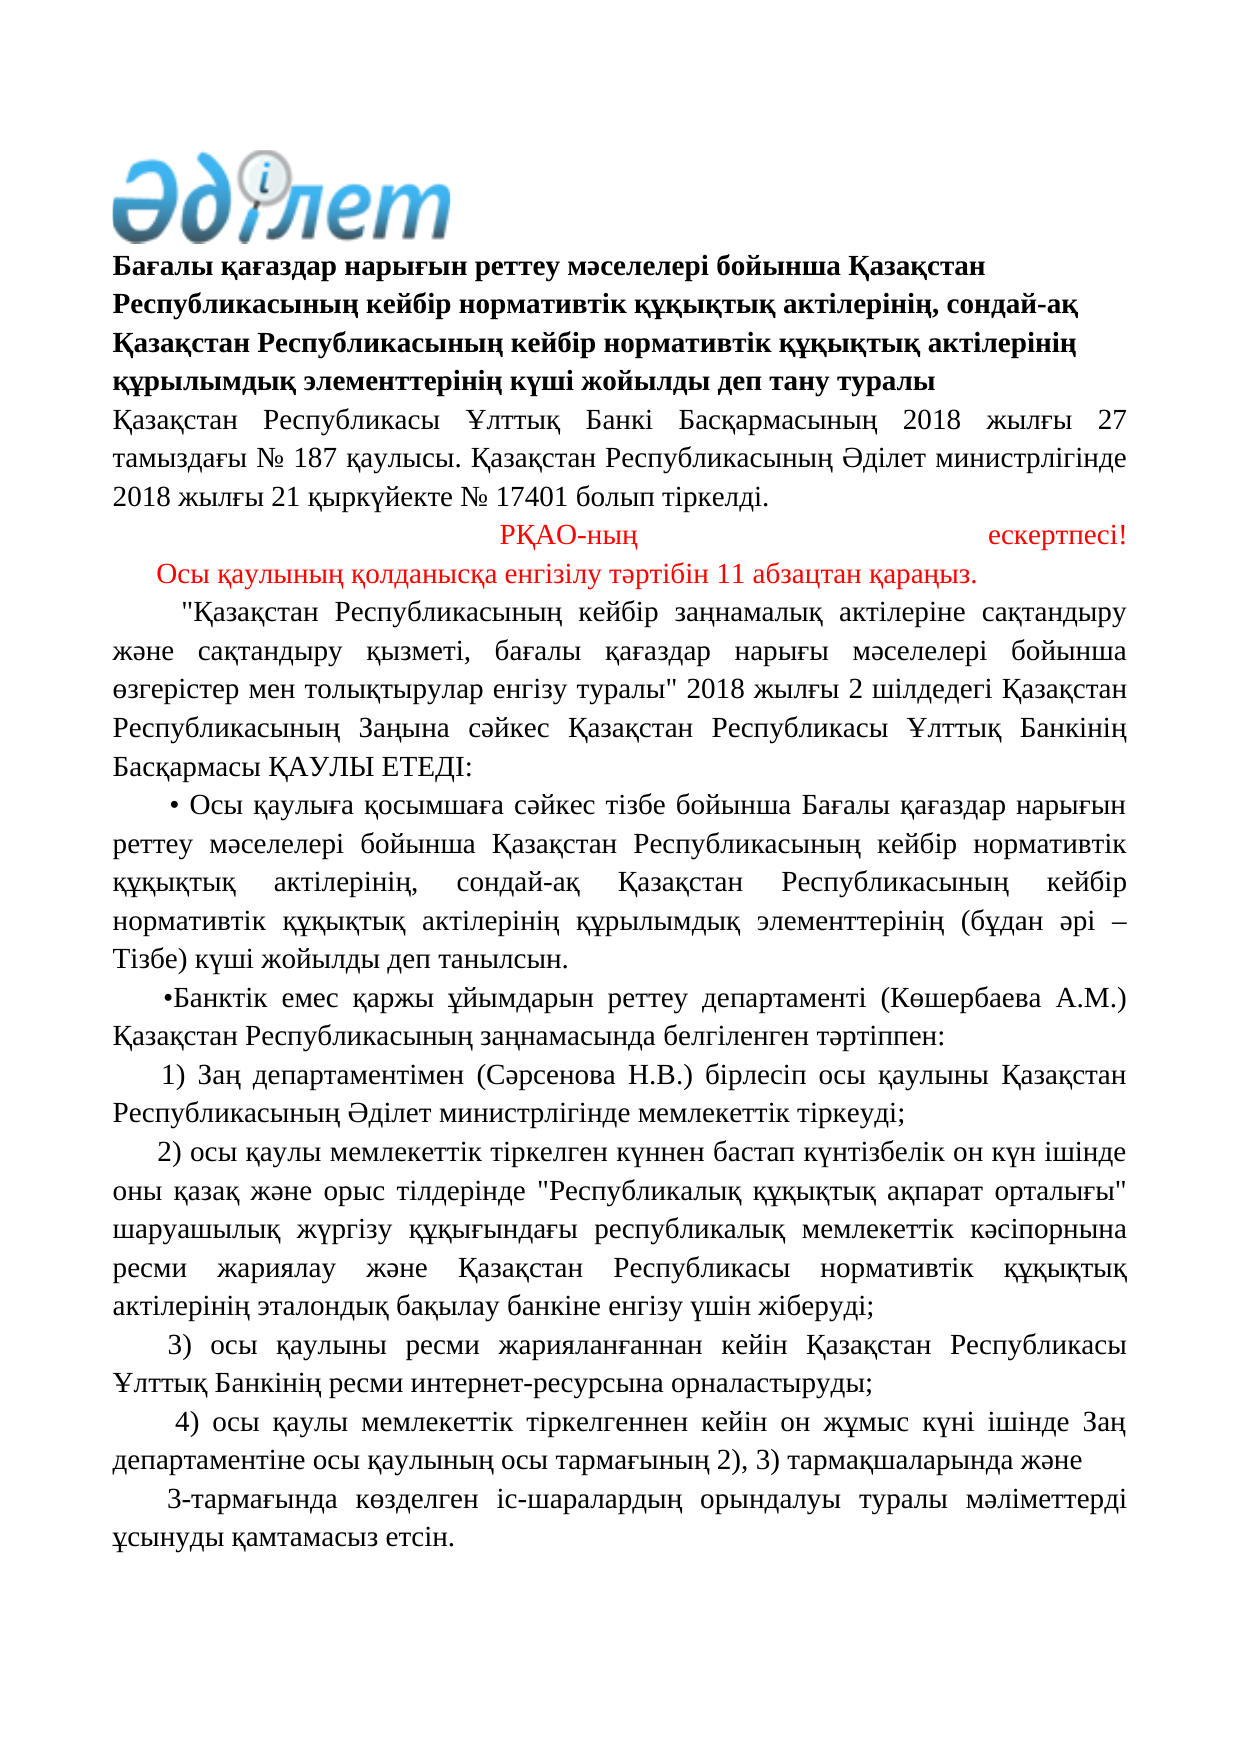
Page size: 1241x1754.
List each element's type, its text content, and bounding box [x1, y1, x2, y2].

text 3) осы қаулыны ресми жарияланғаннан кейін Қазақстан Республикасы Ұлттық Банкінің ресми интернет-ресурсына орналастыруды; [112, 1327, 1128, 1399]
text 3-тармағында көзделген іс-шаралардың орындалуы туралы мәліметтерді ұсынуды қамтамасыз етсін. [112, 1481, 1128, 1553]
text 1) Заң департаментімен (Сәрсенова Н.В.) бірлесіп осы қаулыны Қазақстан Республикасының Әділет министрлігінде мемлекеттік тіркеуді; [112, 1057, 1128, 1129]
text 4) осы қаулы мемлекеттік тіркелгеннен кейін он жұмыс күні ішінде Заң департаментіне осы қаулының осы тармағының 2), 3) тармақшаларында және [112, 1404, 1128, 1476]
text Бағалы қағаздар нарығын реттеу мәселелері бойынша Қазақстан Республикасының кейбір нормативтік құқықтық актілерінің, сондай-ақ Қазақстан Республикасының кейбір нормативтік құқықтық актілерінің құрылымдық элементтерінің күші жойылды деп тану туралы [112, 248, 1128, 397]
text • Осы қаулыға қосымшаға сәйкес тізбе бойынша Бағалы қағаздар нарығын реттеу мәселелері бойынша Қазақстан Республикасының кейбір нормативтік құқықтық актілерінің, сондай-ақ Қазақстан Республикасының кейбір нормативтік құқықтық актілерінің құрылымдық элементтерінің (бұдан әрі – Тізбе) күші жойылды деп танылсын. [112, 787, 1128, 975]
text РҚАО-ның ескертпесі! Осы қаулының қолданысқа енгізілу тәртібін 11 абзацтан қараңыз. [112, 517, 1128, 589]
text "Қазақстан Республикасының кейбір заңнамалық актілеріне сақтандыру және сақтандыру қызметі, бағалы қағаздар нарығы мәселелері бойынша өзгерістер мен толықтырулар енгізу туралы" 2018 жылғы 2 шілдедегі Қазақстан Республикасының Заңына сәйкес Қазақстан Республикасы Ұлттық Банкінің Басқармасы ҚАУЛЫ ЕТЕДІ: [112, 594, 1128, 782]
text 2) осы қаулы мемлекеттік тіркелген күннен бастап күнтізбелік он күн ішінде оны қазақ және орыс тілдерінде "Республикалық құқықтық ақпарат орталығы" шаруашылық жүргізу құқығындағы республикалық мемлекеттік кәсіпорнына ресми жариялау және Қазақстан Республикасы нормативтік құқықтық актілерінің эталондық бақылау банкіне енгізу үшін жіберуді; [112, 1134, 1128, 1322]
picture [112, 150, 451, 244]
text Қазақстан Республикасы Ұлттық Банкі Басқармасының 2018 жылғы 27 тамыздағы № 187 қаулысы. Қазақстан Республикасының Әділет министрлігінде 2018 жылғы 21 қыркүйекте № 17401 болып тіркелді. [112, 402, 1128, 512]
text •Банктік емес қаржы ұйымдарын реттеу департаменті (Көшербаева А.М.) Қазақстан Республикасының заңнамасында белгіленген тәртіппен: [112, 980, 1128, 1052]
